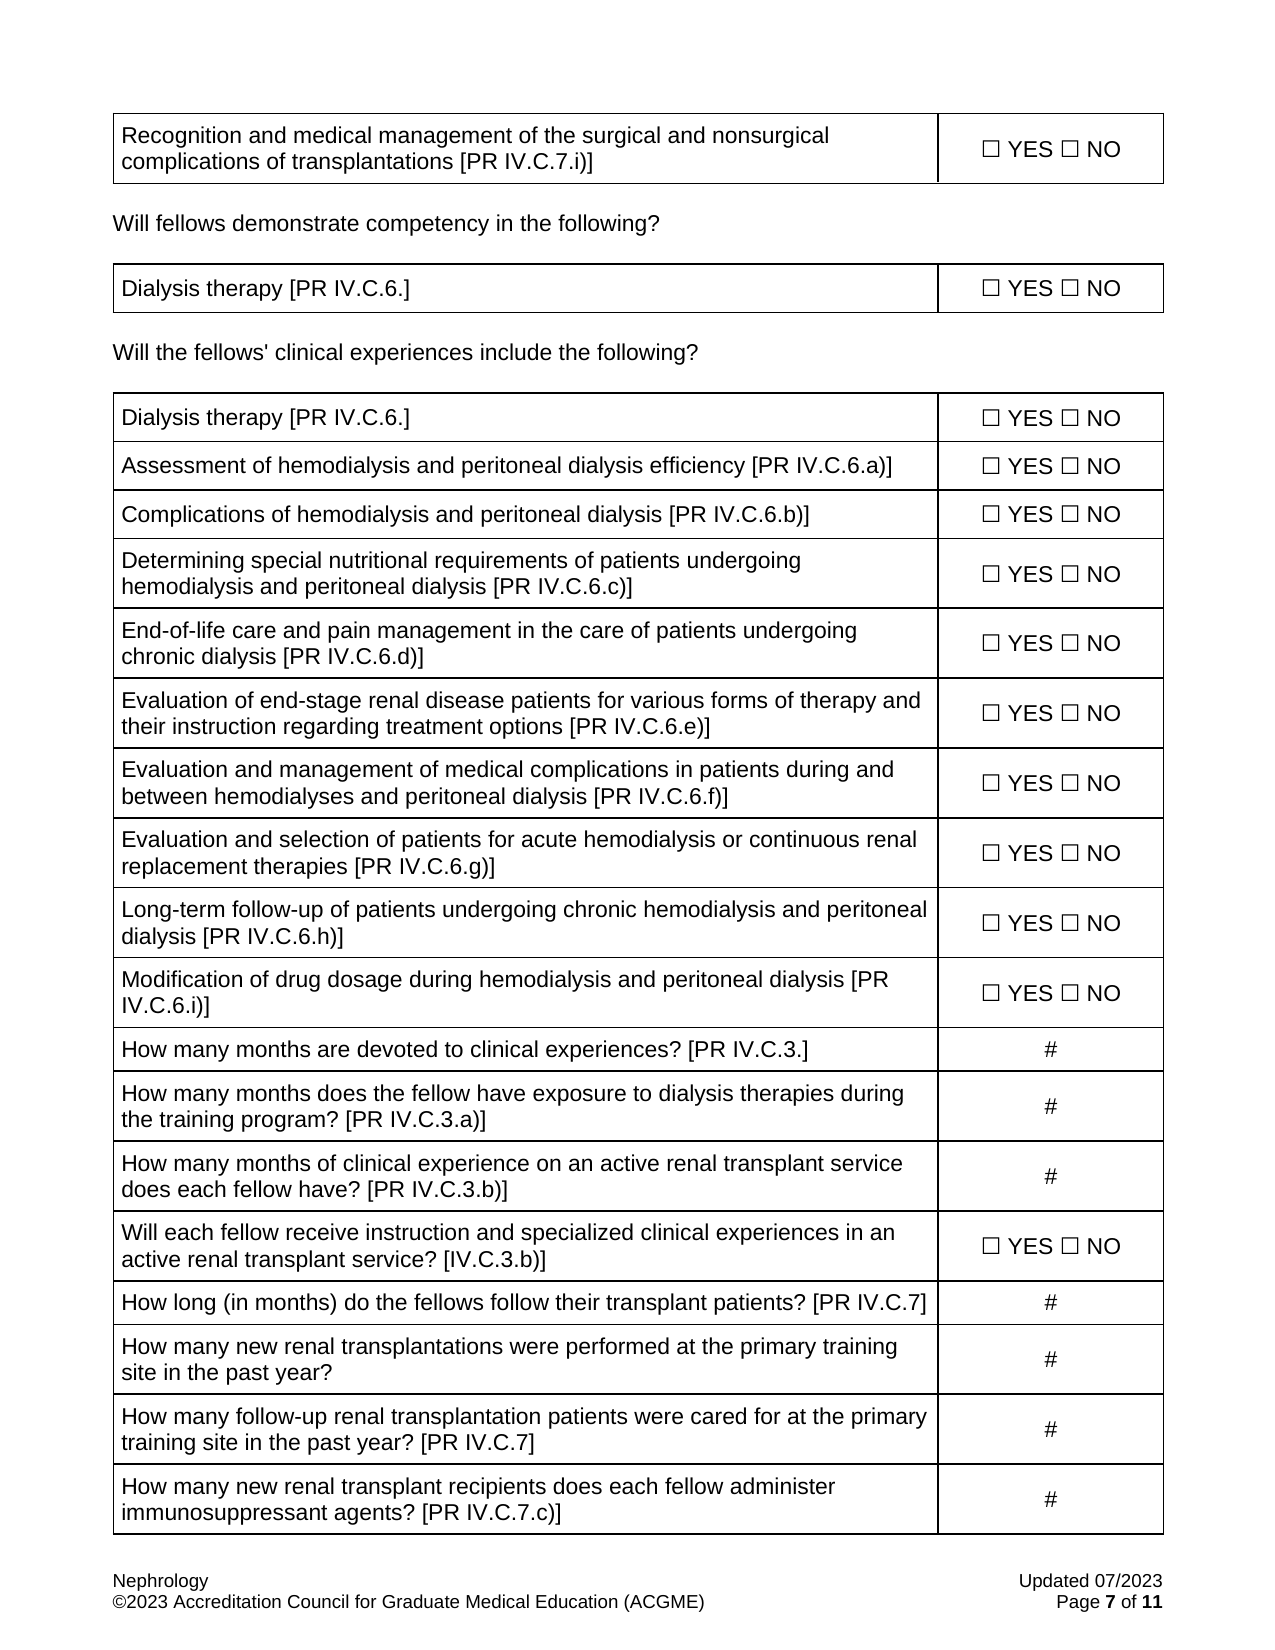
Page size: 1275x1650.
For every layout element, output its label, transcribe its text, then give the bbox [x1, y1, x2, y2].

table_cell How many months are devoted to clinical experiences? [PR IV.C.3.] [114, 1028, 937, 1070]
table_cell How many months does the fellow have exposure to dialysis therapies during the training program? [PR IV.C.3.a)] [114, 1072, 937, 1140]
table_cell YES NO [939, 442, 1163, 489]
table_cell End-of-life care and pain management in the care of patients undergoing chronic dialysis [PR IV.C.6.d)] [114, 609, 937, 677]
table_header ☐ YES ☐ NO [939, 394, 1163, 441]
table_cell YES NO [939, 609, 1163, 677]
table_cell Evaluation and selection of patients for acute hemodialysis or continuous renal replacement therapies [PR IV.C.6.g)] [114, 819, 937, 887]
table_cell Complications of hemodialysis and peritoneal dialysis [PR IV.C.6.b)] [114, 491, 937, 537]
table_cell YES NO [939, 888, 1163, 957]
table_cell Long-term follow-up of patients undergoing chronic hemodialysis and peritoneal dialysis [PR IV.C.6.h)] [114, 888, 937, 957]
table_cell Determining special nutritional requirements of patients undergoing hemodialysis and peritoneal dialysis [PR IV.C.6.c)] [114, 539, 937, 607]
table_header Dialysis therapy [PR IV.C.6.] [114, 394, 937, 441]
table_cell YES NO [939, 114, 1163, 182]
table_cell Evaluation of end-stage renal disease patients for various forms of therapy and their instruction regarding treatment options [PR IV.C.6.e)] [114, 679, 937, 747]
table_cell Recognition and medical management of the surgical and nonsurgical complications of transplantations [PR IV.C.7.i)] [114, 114, 937, 182]
table_cell How many follow-up renal transplantation patients were cared for at the primary training site in the past year? [PR IV.C.7] [114, 1395, 937, 1463]
table_header Dialysis therapy [PR IV.C.6.] [114, 265, 937, 311]
table_cell YES NO [939, 1212, 1163, 1280]
table_cell YES NO [939, 679, 1163, 747]
table_cell YES NO [939, 958, 1163, 1027]
table_cell YES NO [939, 819, 1163, 887]
table_cell How long (in months) do the fellows follow their transplant patients? [PR IV.C.7] [114, 1282, 937, 1323]
table_cell YES NO [939, 539, 1163, 607]
table_cell Will each fellow receive instruction and specialized clinical experiences in an active renal transplant service? [IV.C.3.b)] [114, 1212, 937, 1280]
text Will the fellows' clinical experiences include the following? [112, 339, 1162, 366]
table_cell How many new renal transplant recipients does each fellow administer immunosuppressant agents? [PR IV.C.7.c)] [114, 1465, 937, 1533]
table_cell How many new renal transplantations were performed at the primary training site in the past year? [114, 1325, 937, 1393]
text Will fellows demonstrate competency in the following? [112, 210, 1162, 237]
table_cell How many months of clinical experience on an active renal transplant service does each fellow have? [PR IV.C.3.b)] [114, 1142, 937, 1210]
table_cell Modification of drug dosage during hemodialysis and peritoneal dialysis [PR IV.C.6.i)] [114, 958, 937, 1027]
table_cell YES NO [939, 749, 1163, 817]
table_cell Assessment of hemodialysis and peritoneal dialysis efficiency [PR IV.C.6.a)] [114, 442, 937, 489]
table_cell YES NO [939, 491, 1163, 537]
table_header YES NO [939, 265, 1163, 311]
table_cell Evaluation and management of medical complications in patients during and between hemodialyses and peritoneal dialysis [PR IV.C.6.f)] [114, 749, 937, 817]
